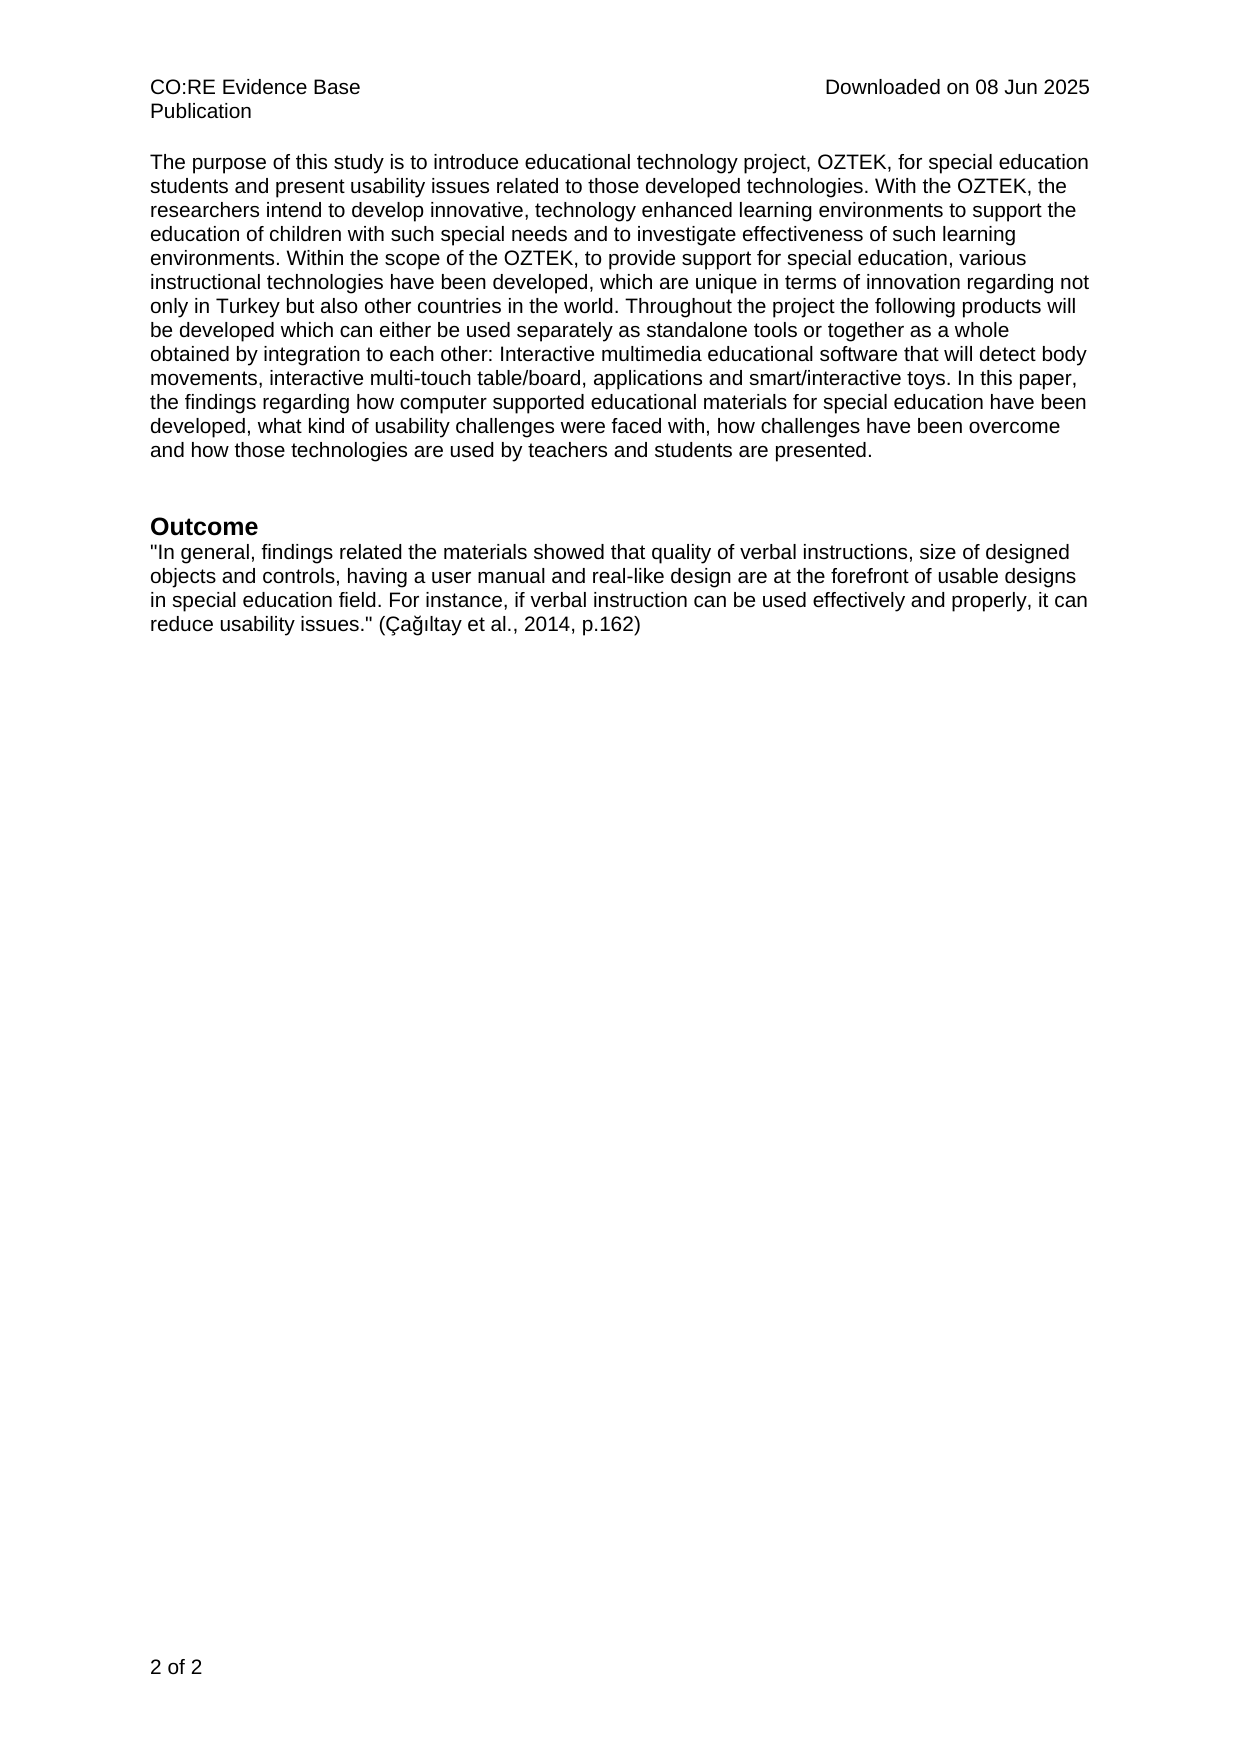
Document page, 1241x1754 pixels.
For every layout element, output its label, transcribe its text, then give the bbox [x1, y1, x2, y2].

text "In general, findings related the materials showed that quality of verbal instructions, size of designed objects and controls, having a user manual and real-like design are at the forefront of usable designs in special education field. For instance, if verbal instruction can be used effectively and properly, it can reduce usability issues." (Çağıltay et al., 2014, p.162) [150, 540, 1090, 636]
subtitle Outcome [150, 511, 1090, 540]
text The purpose of this study is to introduce educational technology project, OZTEK, for special education students and present usability issues related to those developed technologies. With the OZTEK, the researchers intend to develop innovative, technology enhanced learning environments to support the education of children with such special needs and to investigate effectiveness of such learning environments. Within the scope of the OZTEK, to provide support for special education, various instructional technologies have been developed, which are unique in terms of innovation regarding not only in Turkey but also other countries in the world. Throughout the project the following products will be developed which can either be used separately as standalone tools or together as a whole obtained by integration to each other: Interactive multimedia educational software that will detect body movements, interactive multi-touch table/board, applications and smart/interactive toys. In this paper, the findings regarding how computer supported educational materials for special education have been developed, what kind of usability challenges were faced with, how challenges have been overcome and how those technologies are used by teachers and students are presented. [150, 150, 1090, 461]
